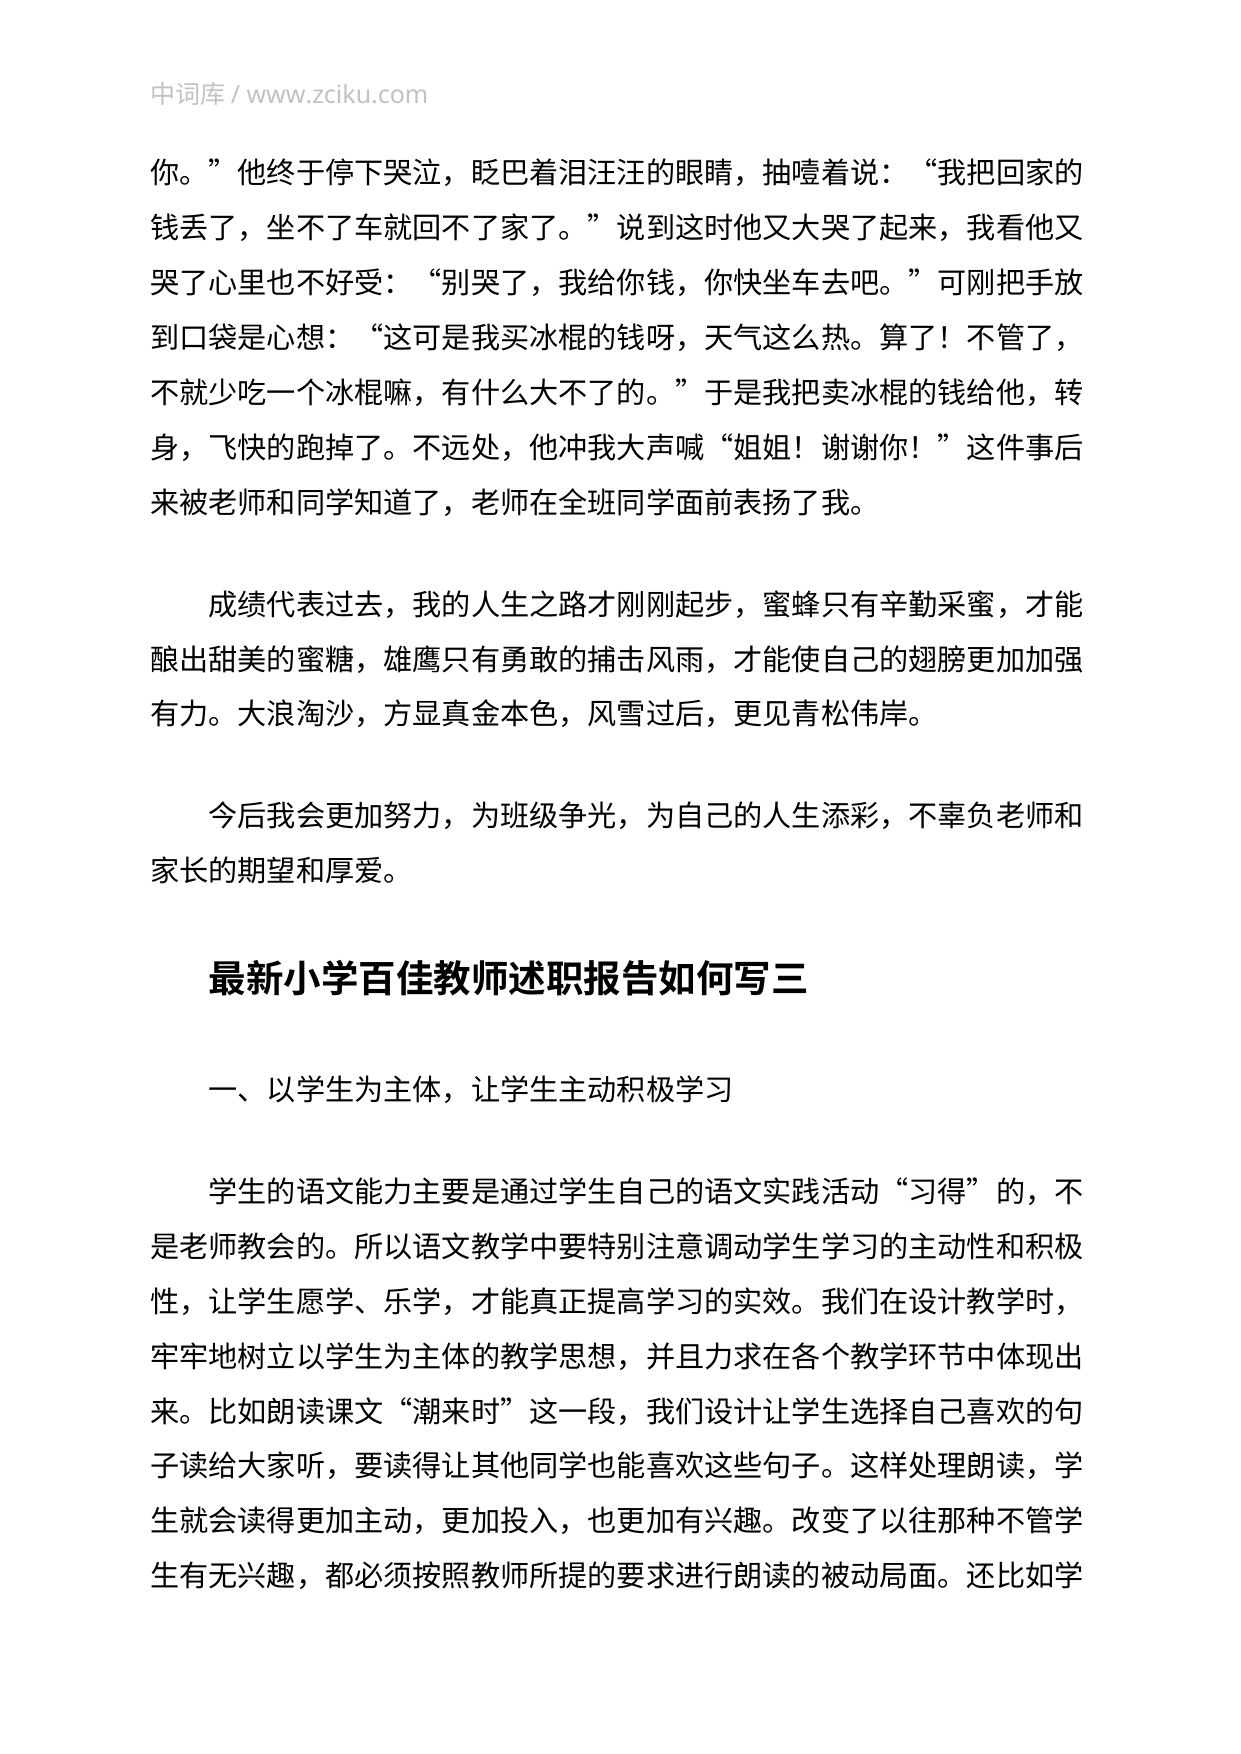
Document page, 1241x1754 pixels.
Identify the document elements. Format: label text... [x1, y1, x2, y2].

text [150, 150, 1090, 522]
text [150, 1168, 1090, 1595]
text 今后我会更加努力，为班级争光，为自己的人生添彩，不辜负老师和家长的期望和厚爱。 [150, 793, 1090, 890]
text 一、以学生为主体，让学生主动积极学习 [150, 1067, 1090, 1109]
text 最新小学百佳教师述职报告如何写三 [150, 949, 1090, 1004]
text 成绩代表过去，我的人生之路才刚刚起步，蜜蜂只有辛勤采蜜，才能酿出甜美的蜜糖，雄鹰只有勇敢的捕击风雨，才能使自己的翅膀更加加强有力。大浪淘沙，方显真金本色，风雪过后，更见青松伟岸。 [150, 581, 1090, 733]
